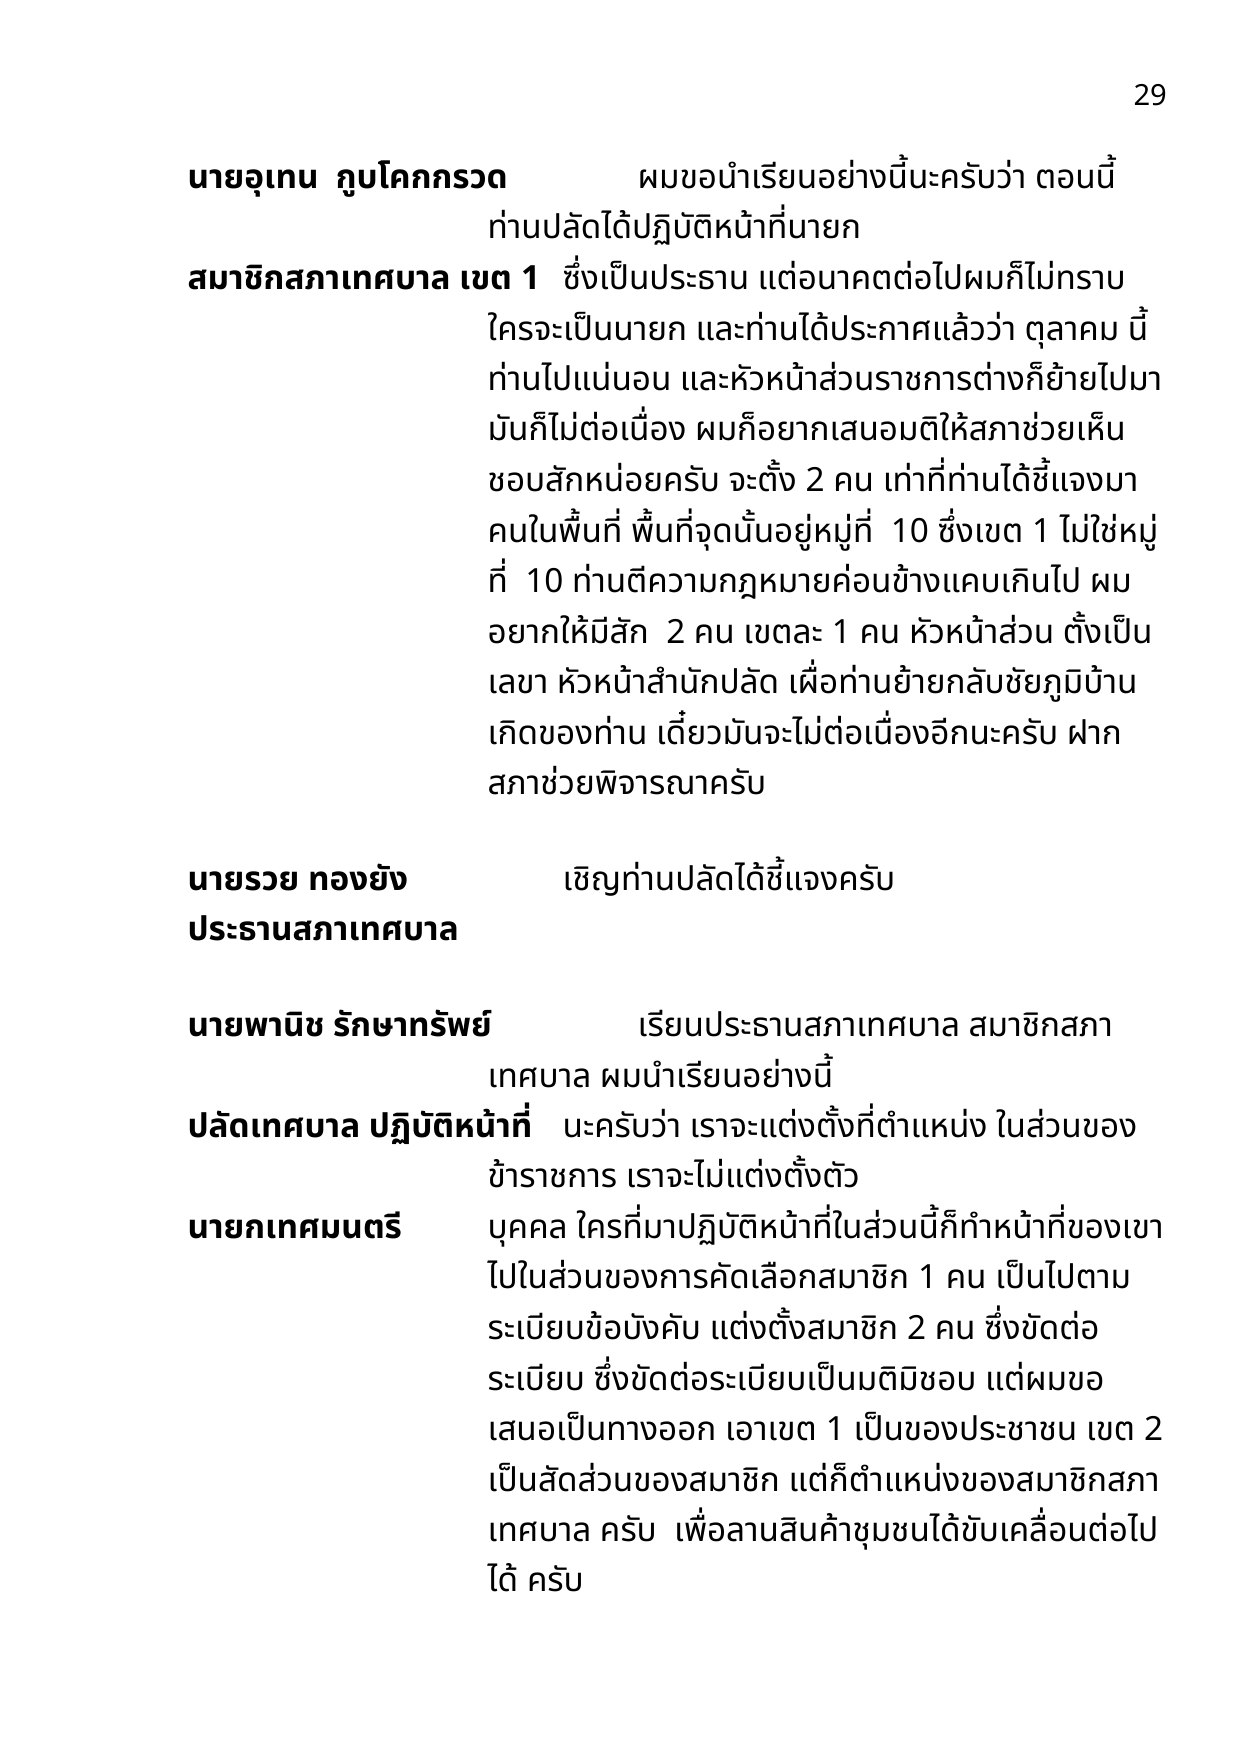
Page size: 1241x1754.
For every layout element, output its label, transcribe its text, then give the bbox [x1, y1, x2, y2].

text นายรวย ทองยัง เชิญท่านปลัดได้ชี้แจงครับ [187, 855, 1167, 905]
text สมาชิกสภาเทศบาล เขต 1 ซึ่งเป็นประธาน แต่อนาคตต่อไปผมก็ไม่ทราบใครจะเป็นนายก และท่านได้ประกาศแล้วว่า ตุลาคม นี้ ท่านไปแน่นอน และหัวหน้าส่วนราชการต่างก็ย้ายไปมา มันก็ไม่ต่อเนื่อง ผมก็อยากเสนอมติให้สภาช่วยเห็นชอบสักหน่อยครับ จะตั้ง 2 คน เท่าที่ท่านได้ชี้แจงมาคนในพื้นที่ พื้นที่จุดนั้นอยู่หมู่ที่ 10 ซึ่งเขต 1 ไม่ใช่หมู่ที่ 10 ท่านตีความกฎหมายค่อนข้างแคบเกินไป ผมอยากให้มีสัก 2 คน เขตละ 1 คน หัวหน้าส่วน ตั้งเป็นเลขา หัวหน้าสำนักปลัด เผื่อท่านย้ายกลับชัยภูมิบ้านเกิดของท่าน เดี๋ยวมันจะไม่ต่อเนื่องอีกนะครับ ฝากสภาช่วยพิจารณาครับ [187, 254, 1167, 809]
text ปลัดเทศบาล ปฏิบัติหน้าที่ นะครับว่า เราจะแต่งตั้งที่ตำแหน่ง ในส่วนของข้าราชการ เราจะไม่แต่งตั้งตัว [187, 1102, 1167, 1203]
text นายกเทศมนตรี บุคคล ใครที่มาปฏิบัติหน้าที่ในส่วนนี้ก็ทำหน้าที่ของเขาไปในส่วนของการคัดเลือกสมาชิก 1 คน เป็นไปตามระเบียบข้อบังคับ แต่งตั้งสมาชิก 2 คน ซึ่งขัดต่อระเบียบ ซึ่งขัดต่อระเบียบเป็นมติมิชอบ แต่ผมขอเสนอเป็นทางออก เอาเขต 1 เป็นของประชาชน เขต 2 เป็นสัดส่วนของสมาชิก แต่ก็ตำแหน่งของสมาชิกสภาเทศบาล ครับ เพื่อลานสินค้าชุมชนได้ขับเคลื่อนต่อไปได้ ครับ [187, 1203, 1167, 1607]
text นายพานิช รักษาทรัพย์ เรียนประธานสภาเทศบาล สมาชิกสภาเทศบาล ผมนำเรียนอย่างนี้ [187, 1001, 1167, 1102]
text นายอุเทน กูบโคกกรวด ผมขอนำเรียนอย่างนี้นะครับว่า ตอนนี้ท่านปลัดได้ปฏิบัติหน้าที่นายก [187, 153, 1167, 254]
text ประธานสภาเทศบาล [187, 905, 1167, 956]
